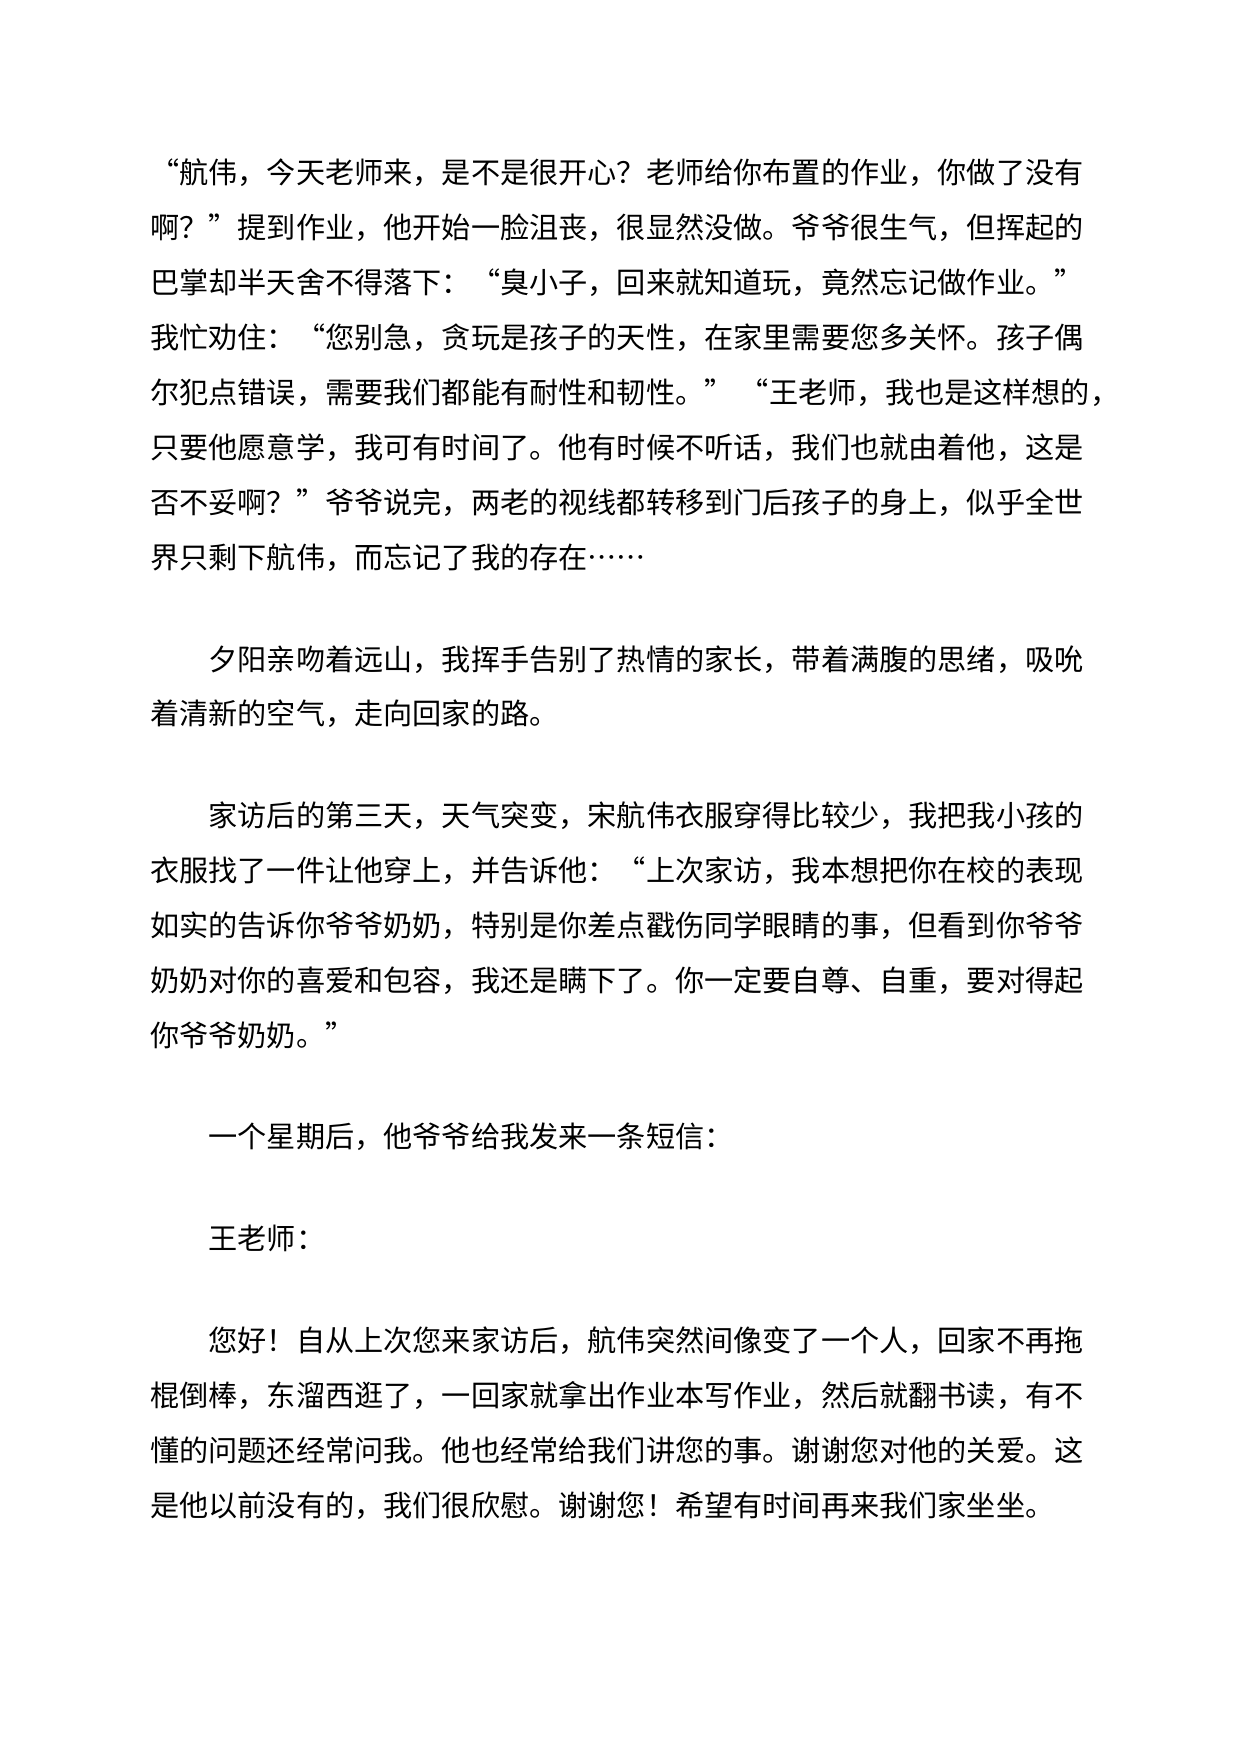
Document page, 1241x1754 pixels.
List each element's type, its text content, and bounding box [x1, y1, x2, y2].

text 王老师： [150, 1216, 1090, 1258]
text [150, 150, 1090, 577]
text 夕阳亲吻着远山，我挥手告别了热情的家长，带着满腹的思绪，吸吮着清新的空气，走向回家的路。 [150, 636, 1090, 733]
text 家访后的第三天，天气突变，宋航伟衣服穿得比较少，我把我小孩的衣服找了一件让他穿上，并告诉他：“上次家访，我本想把你在校的表现如实的告诉你爷爷奶奶，特别是你差点戳伤同学眼睛的事，但看到你爷爷奶奶对你的喜爱和包容，我还是瞒下了。你一定要自尊、自重，要对得起你爷爷奶奶。” [150, 793, 1090, 1054]
text 您好！自从上次您来家访后，航伟突然间像变了一个人，回家不再拖棍倒棒，东溜西逛了，一回家就拿出作业本写作业，然后就翻书读，有不懂的问题还经常问我。他也经常给我们讲您的事。谢谢您对他的关爱。这是他以前没有的，我们很欣慰。谢谢您！希望有时间再来我们家坐坐。 [150, 1318, 1090, 1524]
text 一个星期后，他爷爷给我发来一条短信： [150, 1114, 1090, 1156]
